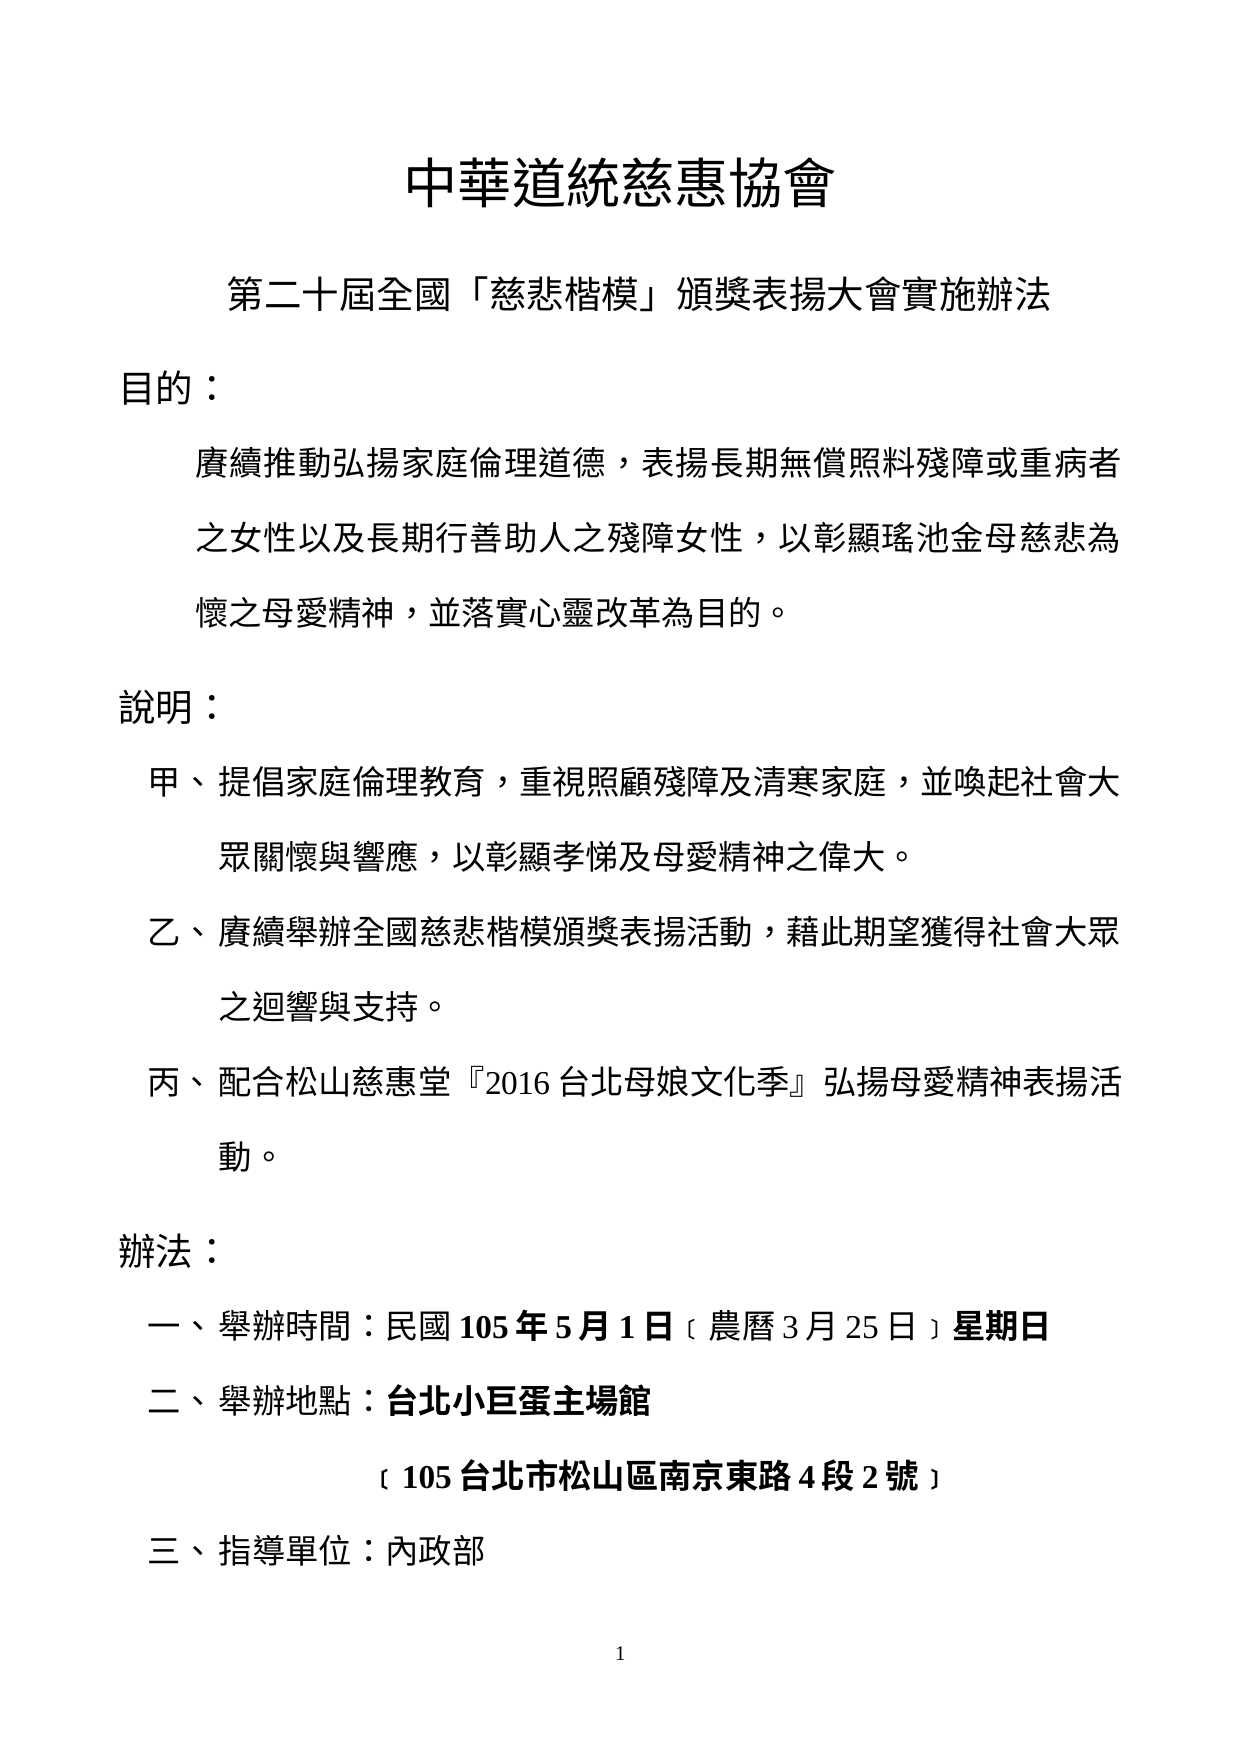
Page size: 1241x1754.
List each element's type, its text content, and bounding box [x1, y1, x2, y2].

list 指導單位：內政部 [148, 1511, 1122, 1586]
list 提倡家庭倫理教育，重視照顧殘障及清寒家庭，並喚起社會大眾關懷與響應，以彰顯孝悌及母愛精神之偉大。 [148, 742, 1122, 892]
text 目的： [118, 349, 1122, 424]
list 舉辦地點：台北小巨蛋主場館 [148, 1361, 1122, 1436]
text 說明： [118, 667, 1122, 742]
text 賡續推動弘揚家庭倫理道德，表揚長期無償照料殘障或重病者之女性以及長期行善助人之殘障女性，以彰顯瑤池金母慈悲為懷之母愛精神，並落實心靈改革為目的。 [195, 424, 1122, 649]
text 辦法： [118, 1211, 1122, 1286]
list 舉辦時間：民國105年5月1日﹝農曆3月25日﹞星期日 [148, 1286, 1122, 1361]
list 配合松山慈惠堂『2016台北母娘文化季』弘揚母愛精神表揚活動。 [148, 1042, 1122, 1192]
text 第二十屆全國「慈悲楷模」頒獎表揚大會實施辦法 [156, 255, 1122, 330]
text ﹝105台北市松山區南京東路4段2號﹞ [118, 1436, 1122, 1511]
text 中華道統慈惠協會 [118, 124, 1122, 236]
list 賡續舉辦全國慈悲楷模頒獎表揚活動，藉此期望獲得社會大眾之迴響與支持。 [148, 892, 1122, 1042]
